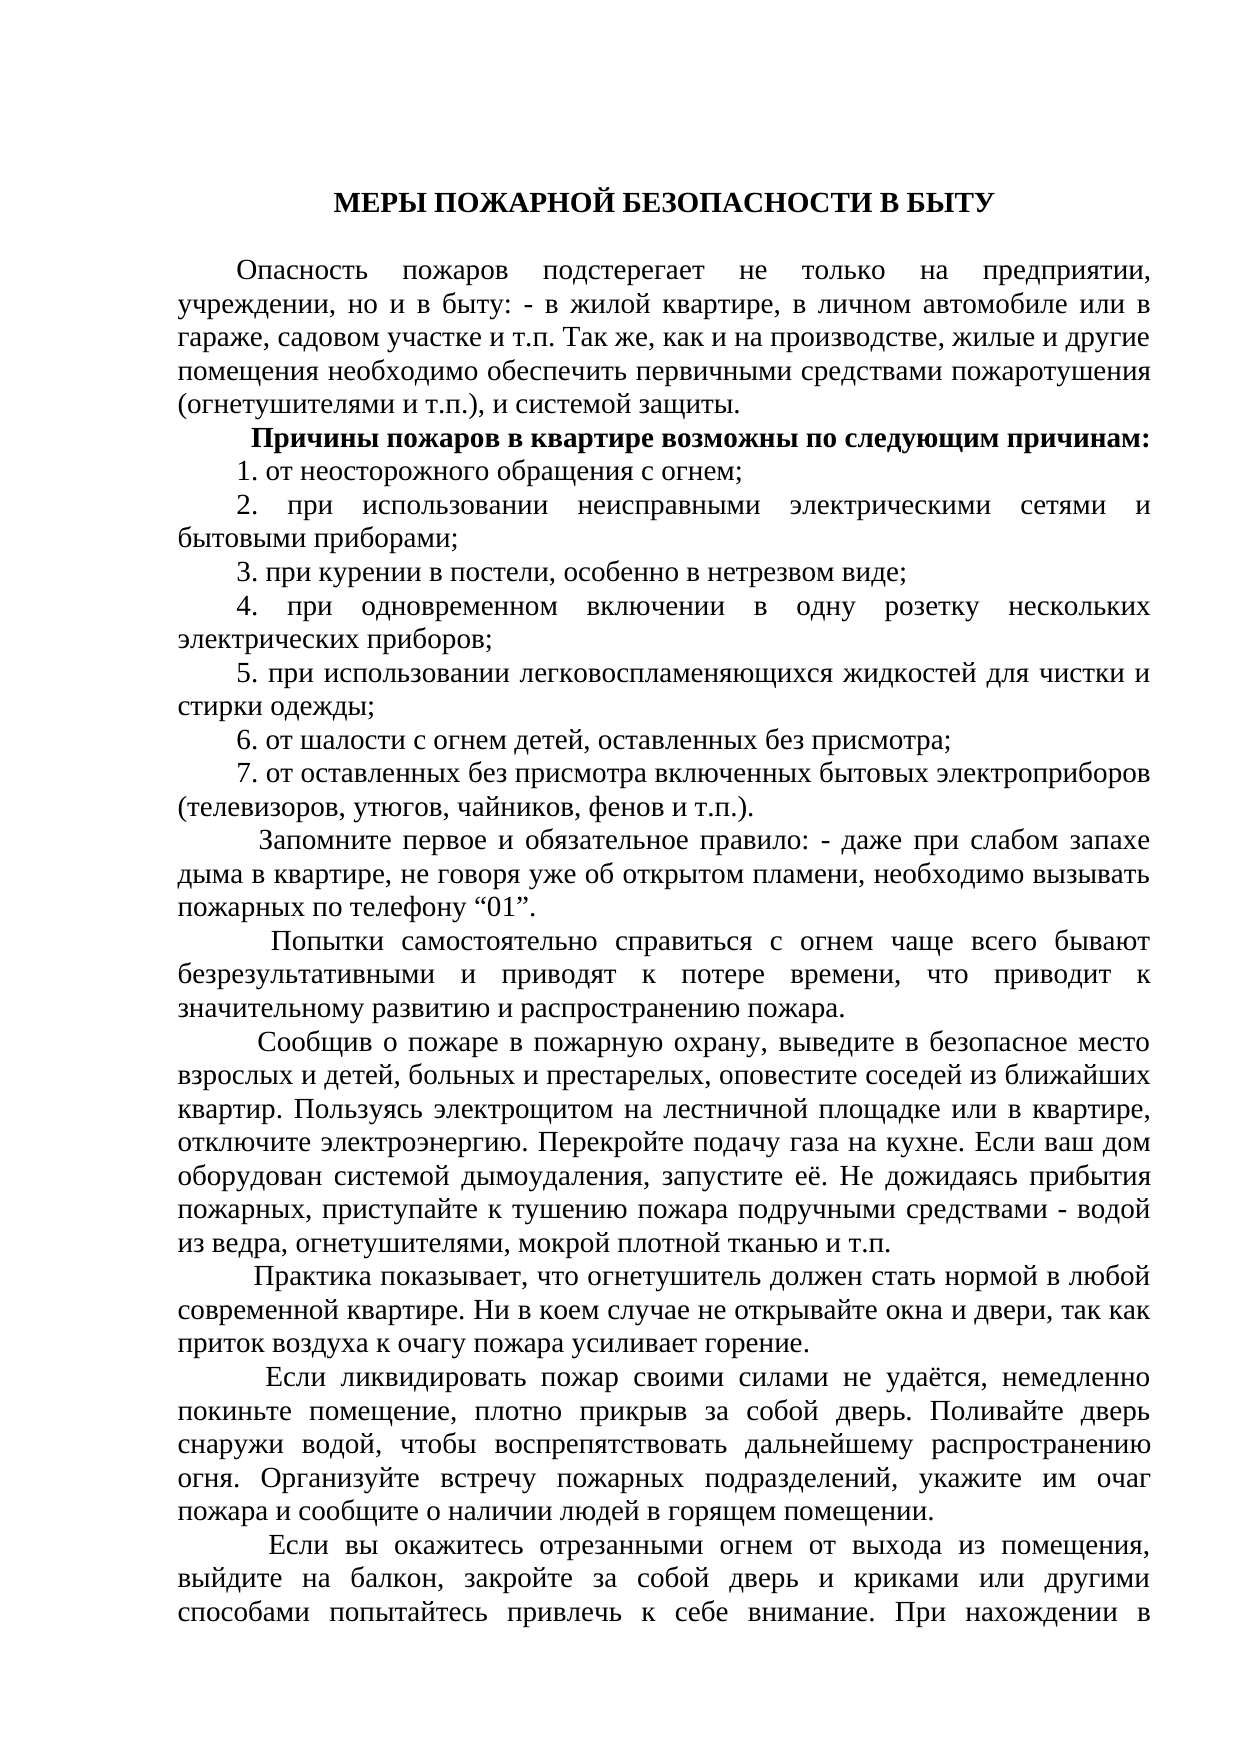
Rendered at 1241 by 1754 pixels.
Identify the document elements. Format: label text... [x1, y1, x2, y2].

text Если ликвидировать пожар своими силами не удаётся, немедленно покиньте помещение, плотно прикрыв за собой дверь. Поливайте дверь снаружи водой, чтобы воспрепятствовать дальнейшему распространению огня. Организуйте встречу пожарных подразделений, укажите им очаг пожара и сообщите о наличии людей в горящем помещении. [177, 1359, 1152, 1527]
text 1. от неосторожного обращения с огнем; [177, 453, 1152, 487]
text МЕРЫ ПОЖАРНОЙ БЕЗОПАСНОСТИ В БЫТУ [177, 185, 1152, 219]
text 4. при одновременном включении в одну розетку нескольких электрических приборов; [177, 588, 1152, 655]
text 6. от шалости с огнем детей, оставленных без присмотра; [177, 722, 1152, 755]
text Опасность пожаров подстерегает не только на предприятии, учреждении, но и в быту: - в жилой квартире, в личном автомобиле или в гараже, садовом участке и т.п. Так же, как и на производстве, жилые и другие помещения необходимо обеспечить первичными средствами пожаротушения (огнетушителями и т.п.), и системой защиты. [177, 252, 1152, 420]
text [177, 1527, 1152, 1627]
text 2. при использовании неисправными электрическими сетями и бытовыми приборами; [177, 487, 1152, 554]
text Практика показывает, что огнетушитель должен стать нормой в любой современной квартире. Ни в коем случае не открывайте окна и двери, так как приток воздуха к очагу пожара усиливает горение. [177, 1258, 1152, 1359]
text Попытки самостоятельно справиться с огнем чаще всего бывают безрезультативными и приводят к потере времени, что приводит к значительному развитию и распространению пожара. [177, 923, 1152, 1024]
text 5. при использовании легковоспламеняющихся жидкостей для чистки и стирки одежды; [177, 655, 1152, 722]
text 7. от оставленных без присмотра включенных бытовых электроприборов (телевизоров, утюгов, чайников, фенов и т.п.). [177, 755, 1152, 822]
text 3. при курении в постели, особенно в нетрезвом виде; [177, 554, 1152, 588]
text Сообщив о пожаре в пожарную охрану, выведите в безопасное место взрослых и детей, больных и престарелых, оповестите соседей из ближайших квартир. Пользуясь электрощитом на лестничной площадке или в квартире, отключите электроэнергию. Перекройте подачу газа на кухне. Если ваш дом оборудован системой дымоудаления, запустите её. Не дожидаясь прибытия пожарных, приступайте к тушению пожара подручными средствами - водой из ведра, огнетушителями, мокрой плотной тканью и т.п. [177, 1024, 1152, 1258]
text Причины пожаров в квартире возможны по следующим причинам: [177, 420, 1152, 453]
text Запомните первое и обязательное правило: - даже при слабом запахе дыма в квартире, не говоря уже об открытом пламени, необходимо вызывать пожарных по телефону “01”. [177, 822, 1152, 923]
